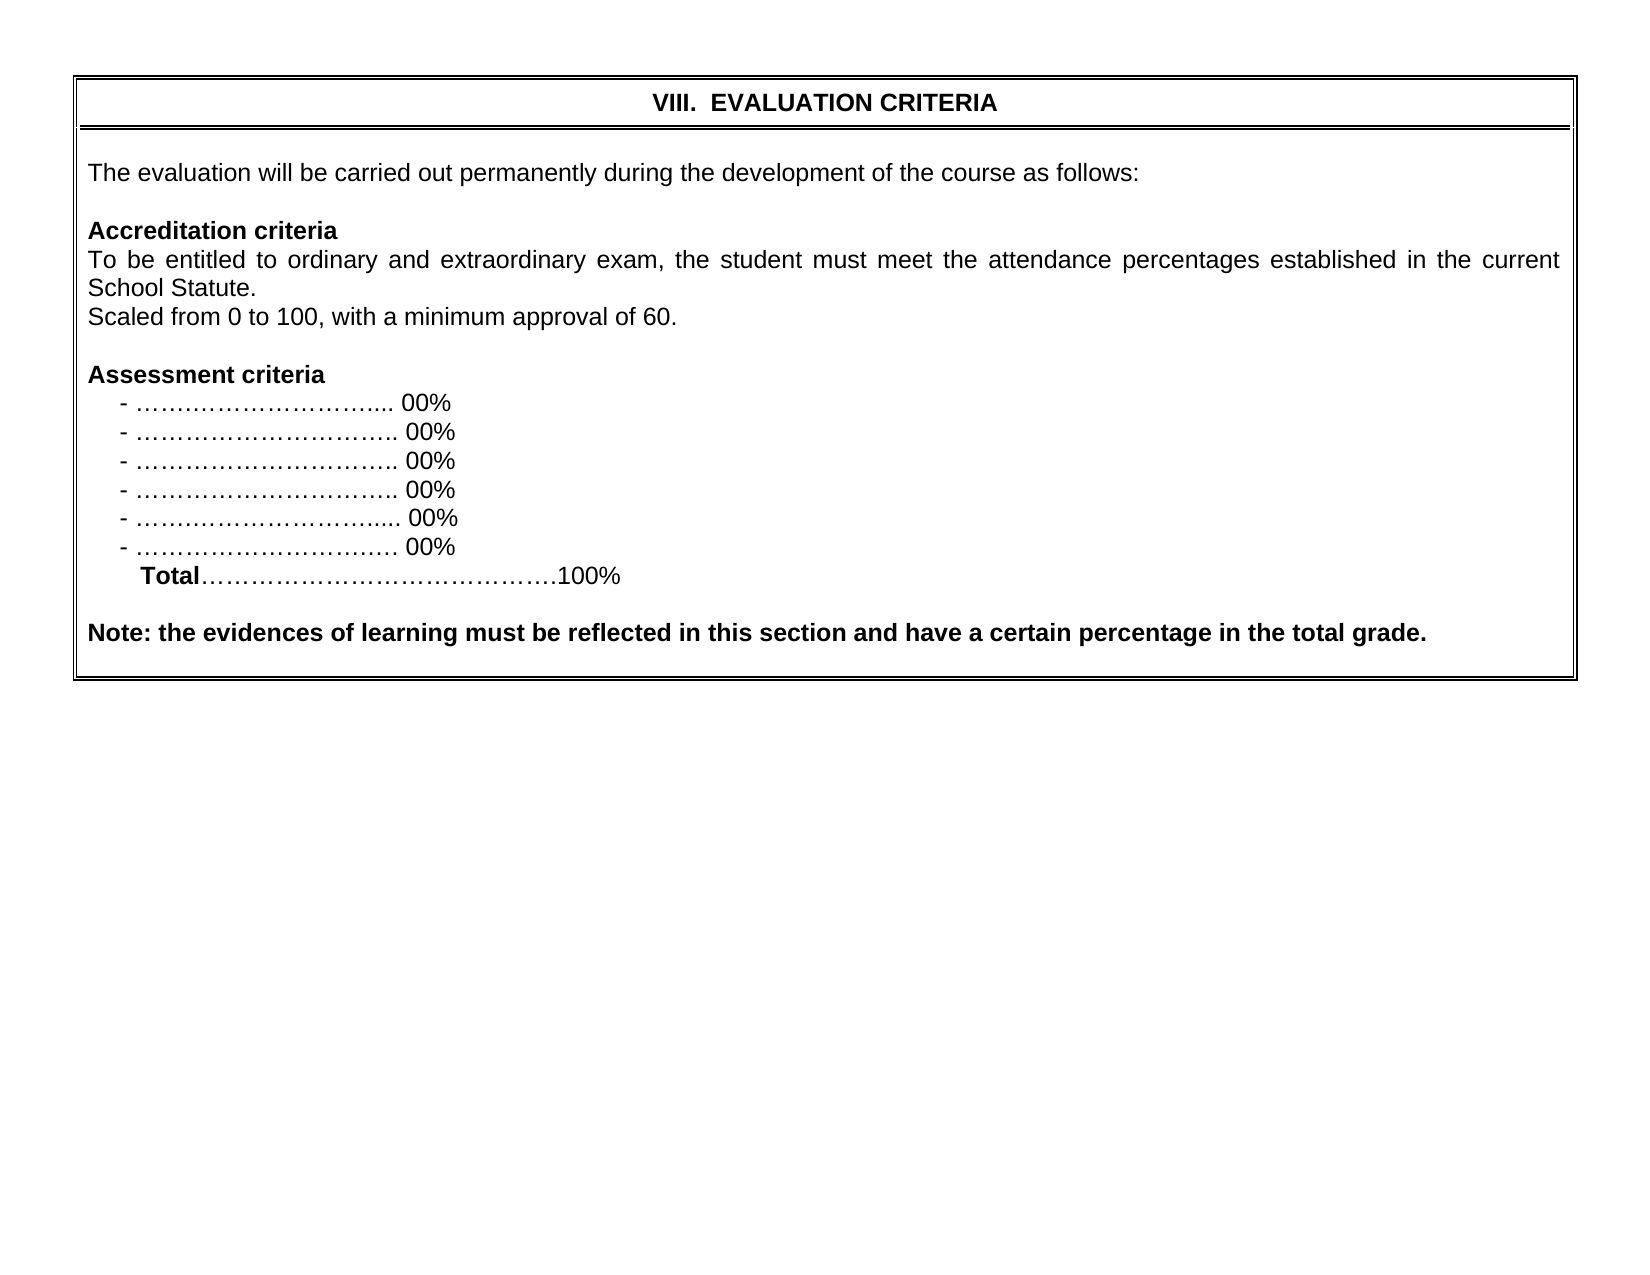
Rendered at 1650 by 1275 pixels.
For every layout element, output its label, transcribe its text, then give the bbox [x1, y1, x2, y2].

table_header VIII. EVALUATION CRITERIA [77, 80, 1573, 125]
table_cell The evaluation will be carried out permanently during the development of the course as follows: Accreditation criteria To be entitled to ordinary and extraordinary exam, the student must meet the attendance percentages established in the current School Statute. Scaled from 0 to 100, with a minimum approval of 60. Assessment criteria - …….………………….... 00% - ………………………….. 00% - ………………………….. 00% - ………………………….. 00% - …….…………………..... 00% - ……………………….…. 00% Total…………………………………….100% Note: the evidences of learning must be reflected in this section and have a certain percentage in the total grade. [75, 125, 1575, 676]
